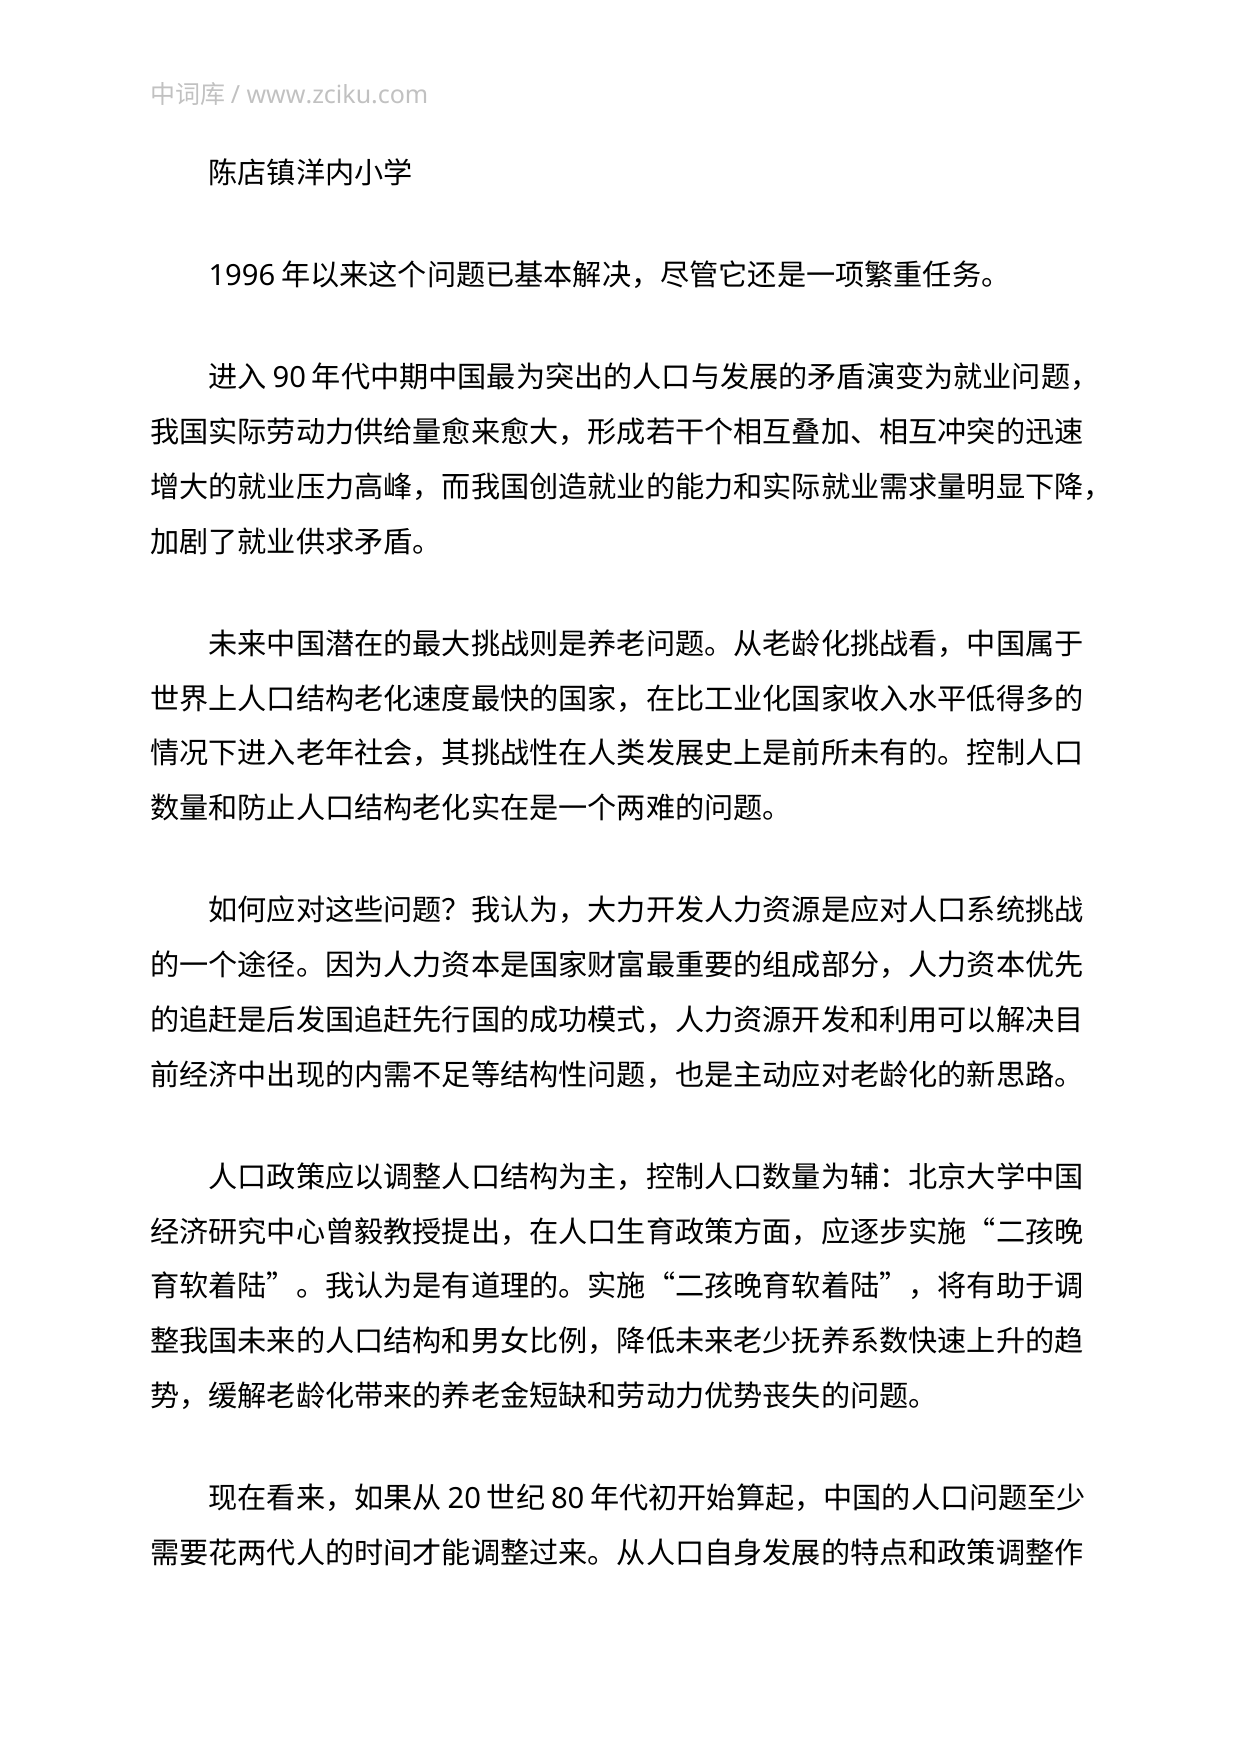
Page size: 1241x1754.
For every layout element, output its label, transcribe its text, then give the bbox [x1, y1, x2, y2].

text 人口政策应以调整人口结构为主，控制人口数量为辅：北京大学中国经济研究中心曾毅教授提出，在人口生育政策方面，应逐步实施“二孩晚育软着陆”。我认为是有道理的。实施“二孩晚育软着陆”，将有助于调整我国未来的人口结构和男女比例，降低未来老少抚养系数快速上升的趋势，缓解老龄化带来的养老金短缺和劳动力优势丧失的问题。 [150, 1153, 1090, 1415]
text 进入90年代中期中国最为突出的人口与发展的矛盾演变为就业问题，我国实际劳动力供给量愈来愈大，形成若干个相互叠加、相互冲突的迅速增大的就业压力高峰，而我国创造就业的能力和实际就业需求量明显下降，加剧了就业供求矛盾。 [150, 354, 1090, 561]
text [150, 1474, 1090, 1572]
text 如何应对这些问题？我认为，大力开发人力资源是应对人口系统挑战的一个途径。因为人力资本是国家财富最重要的组成部分，人力资本优先的追赶是后发国追赶先行国的成功模式，人力资源开发和利用可以解决目前经济中出现的内需不足等结构性问题，也是主动应对老龄化的新思路。 [150, 887, 1090, 1094]
text 未来中国潜在的最大挑战则是养老问题。从老龄化挑战看，中国属于世界上人口结构老化速度最快的国家，在比工业化国家收入水平低得多的情况下进入老年社会，其挑战性在人类发展史上是前所未有的。控制人口数量和防止人口结构老化实在是一个两难的问题。 [150, 620, 1090, 827]
text 陈店镇洋内小学 [150, 150, 1090, 192]
text 1996年以来这个问题已基本解决，尽管它还是一项繁重任务。 [150, 252, 1090, 294]
